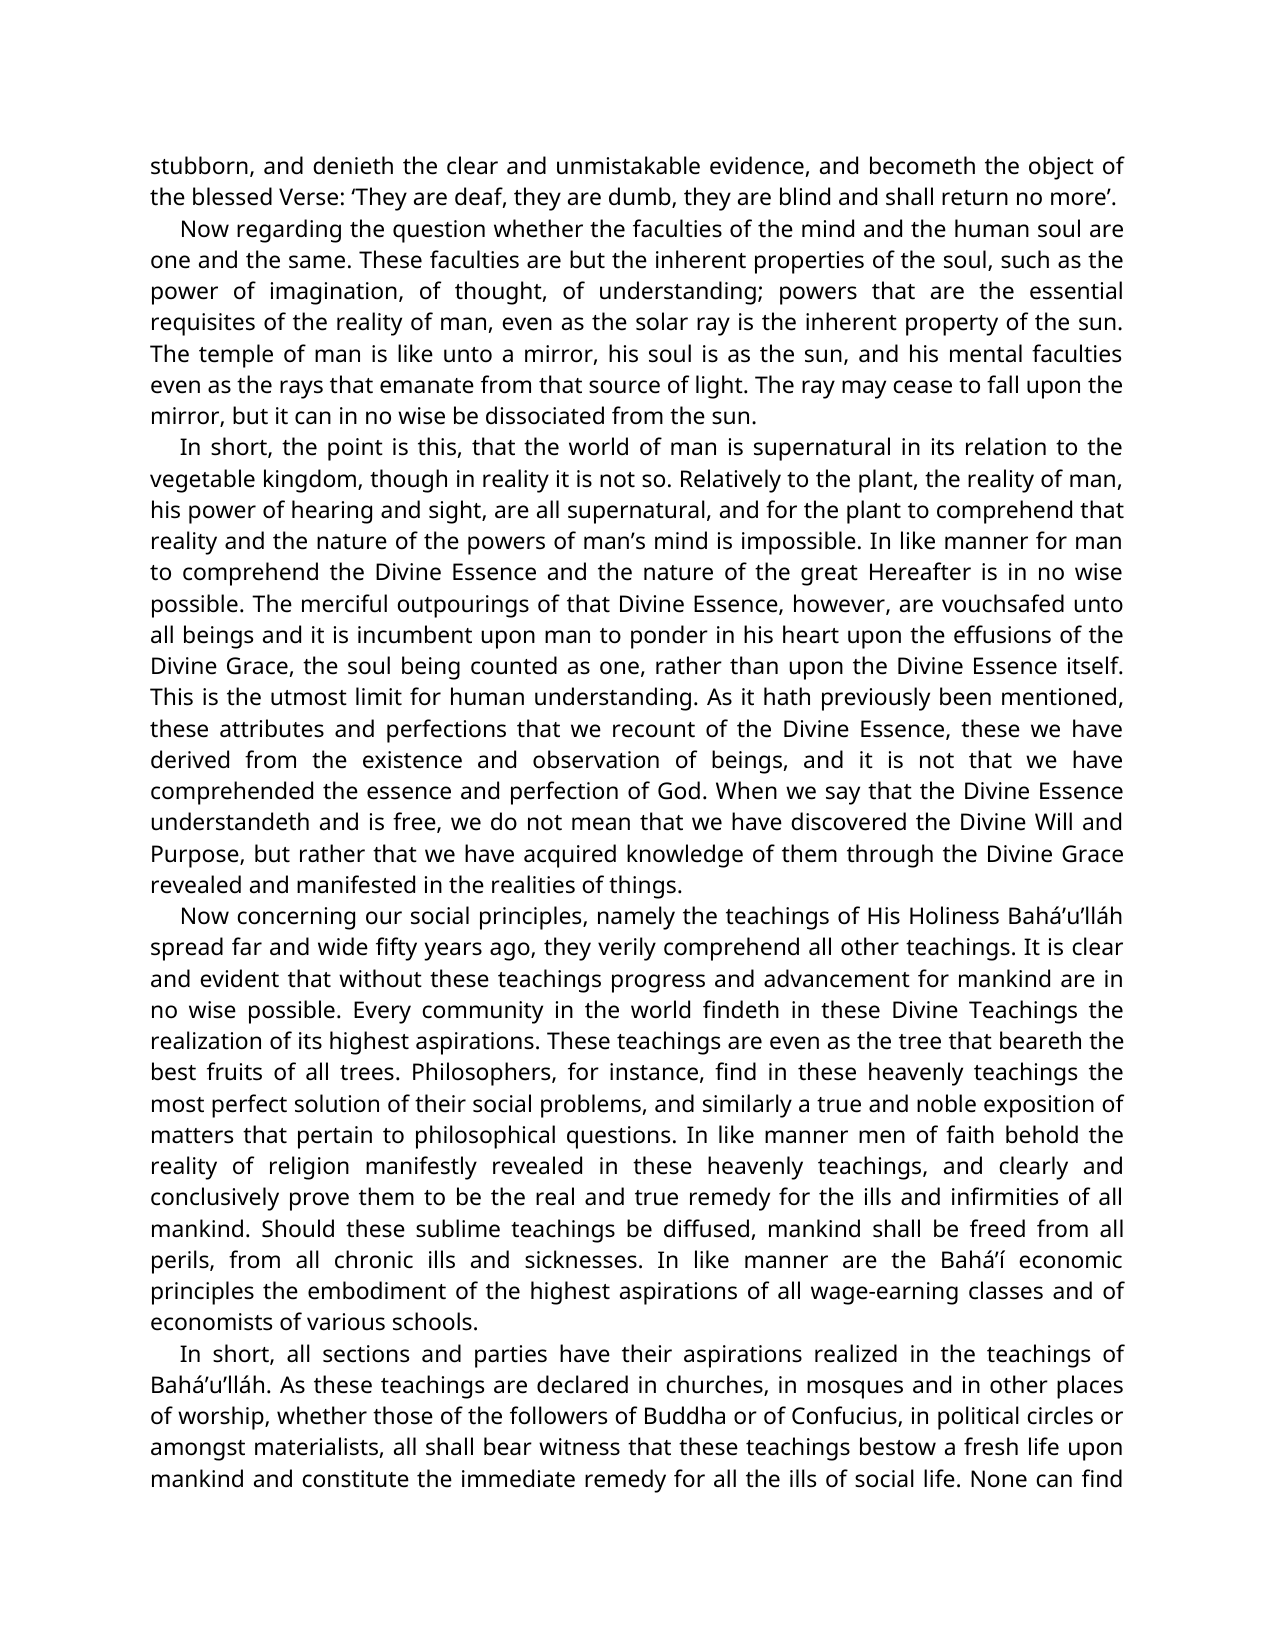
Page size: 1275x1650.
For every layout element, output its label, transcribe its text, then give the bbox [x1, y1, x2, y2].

text Now regarding the question whether the faculties of the mind and the human soul are one and the same. These faculties are but the inherent properties of the soul, such as the power of imagination, of thought, of understanding; powers that are the essential requisites of the reality of man, even as the solar ray is the inherent property of the sun. The temple of man is like unto a mirror, his soul is as the sun, and his mental faculties even as the rays that emanate from that source of light. The ray may cease to fall upon the mirror, but it can in no wise be dissociated from the sun. [150, 212, 1125, 431]
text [150, 1337, 1125, 1494]
text In short, the point is this, that the world of man is supernatural in its relation to the vegetable kingdom, though in reality it is not so. Relatively to the plant, the reality of man, his power of hearing and sight, are all supernatural, and for the plant to comprehend that reality and the nature of the powers of man’s mind is impossible. In like manner for man to comprehend the Divine Essence and the nature of the great Hereafter is in no wise possible. The merciful outpourings of that Divine Essence, however, are vouchsafed unto all beings and it is incumbent upon man to ponder in his heart upon the effusions of the Divine Grace, the soul being counted as one, rather than upon the Divine Essence itself. This is the utmost limit for human understanding. As it hath previously been mentioned, these attributes and perfections that we recount of the Divine Essence, these we have derived from the existence and observation of beings, and it is not that we have comprehended the essence and perfection of God. When we say that the Divine Essence understandeth and is free, we do not mean that we have discovered the Divine Will and Purpose, but rather that we have acquired knowledge of them through the Divine Grace revealed and manifested in the realities of things. [150, 431, 1125, 900]
text Now concerning our social principles, namely the teachings of His Holiness Bahá’u’lláh spread far and wide fifty years ago, they verily comprehend all other teachings. It is clear and evident that without these teachings progress and advancement for mankind are in no wise possible. Every community in the world findeth in these Divine Teachings the realization of its highest aspirations. These teachings are even as the tree that beareth the best fruits of all trees. Philosophers, for instance, find in these heavenly teachings the most perfect solution of their social problems, and similarly a true and noble exposition of matters that pertain to philosophical questions. In like manner men of faith behold the reality of religion manifestly revealed in these heavenly teachings, and clearly and conclusively prove them to be the real and true remedy for the ills and infirmities of all mankind. Should these sublime teachings be diffused, mankind shall be freed from all perils, from all chronic ills and sicknesses. In like manner are the Bahá’í economic principles the embodiment of the highest aspirations of all wage-earning classes and of economists of various schools. [150, 900, 1125, 1337]
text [150, 150, 1125, 212]
